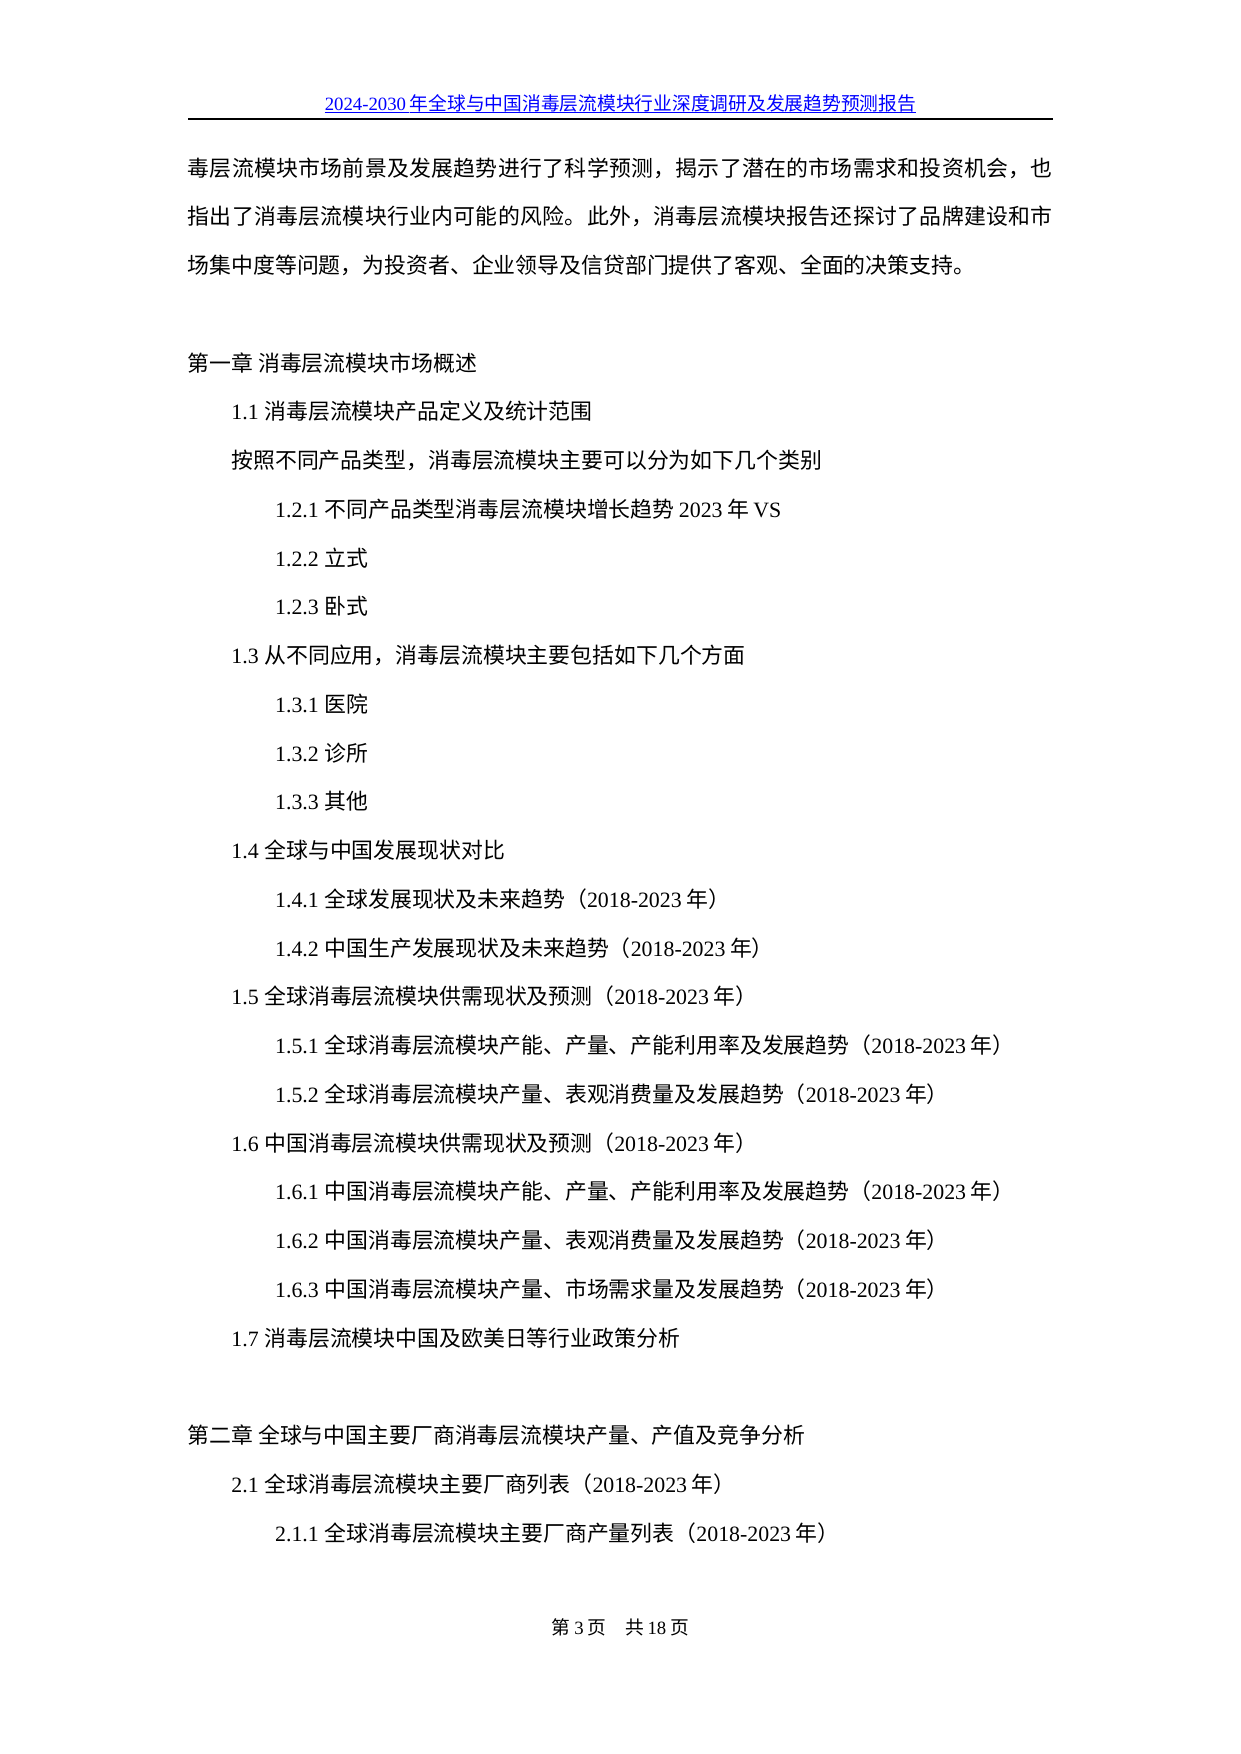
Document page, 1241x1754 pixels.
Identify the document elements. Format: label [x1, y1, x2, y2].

text [187, 150, 1053, 1548]
